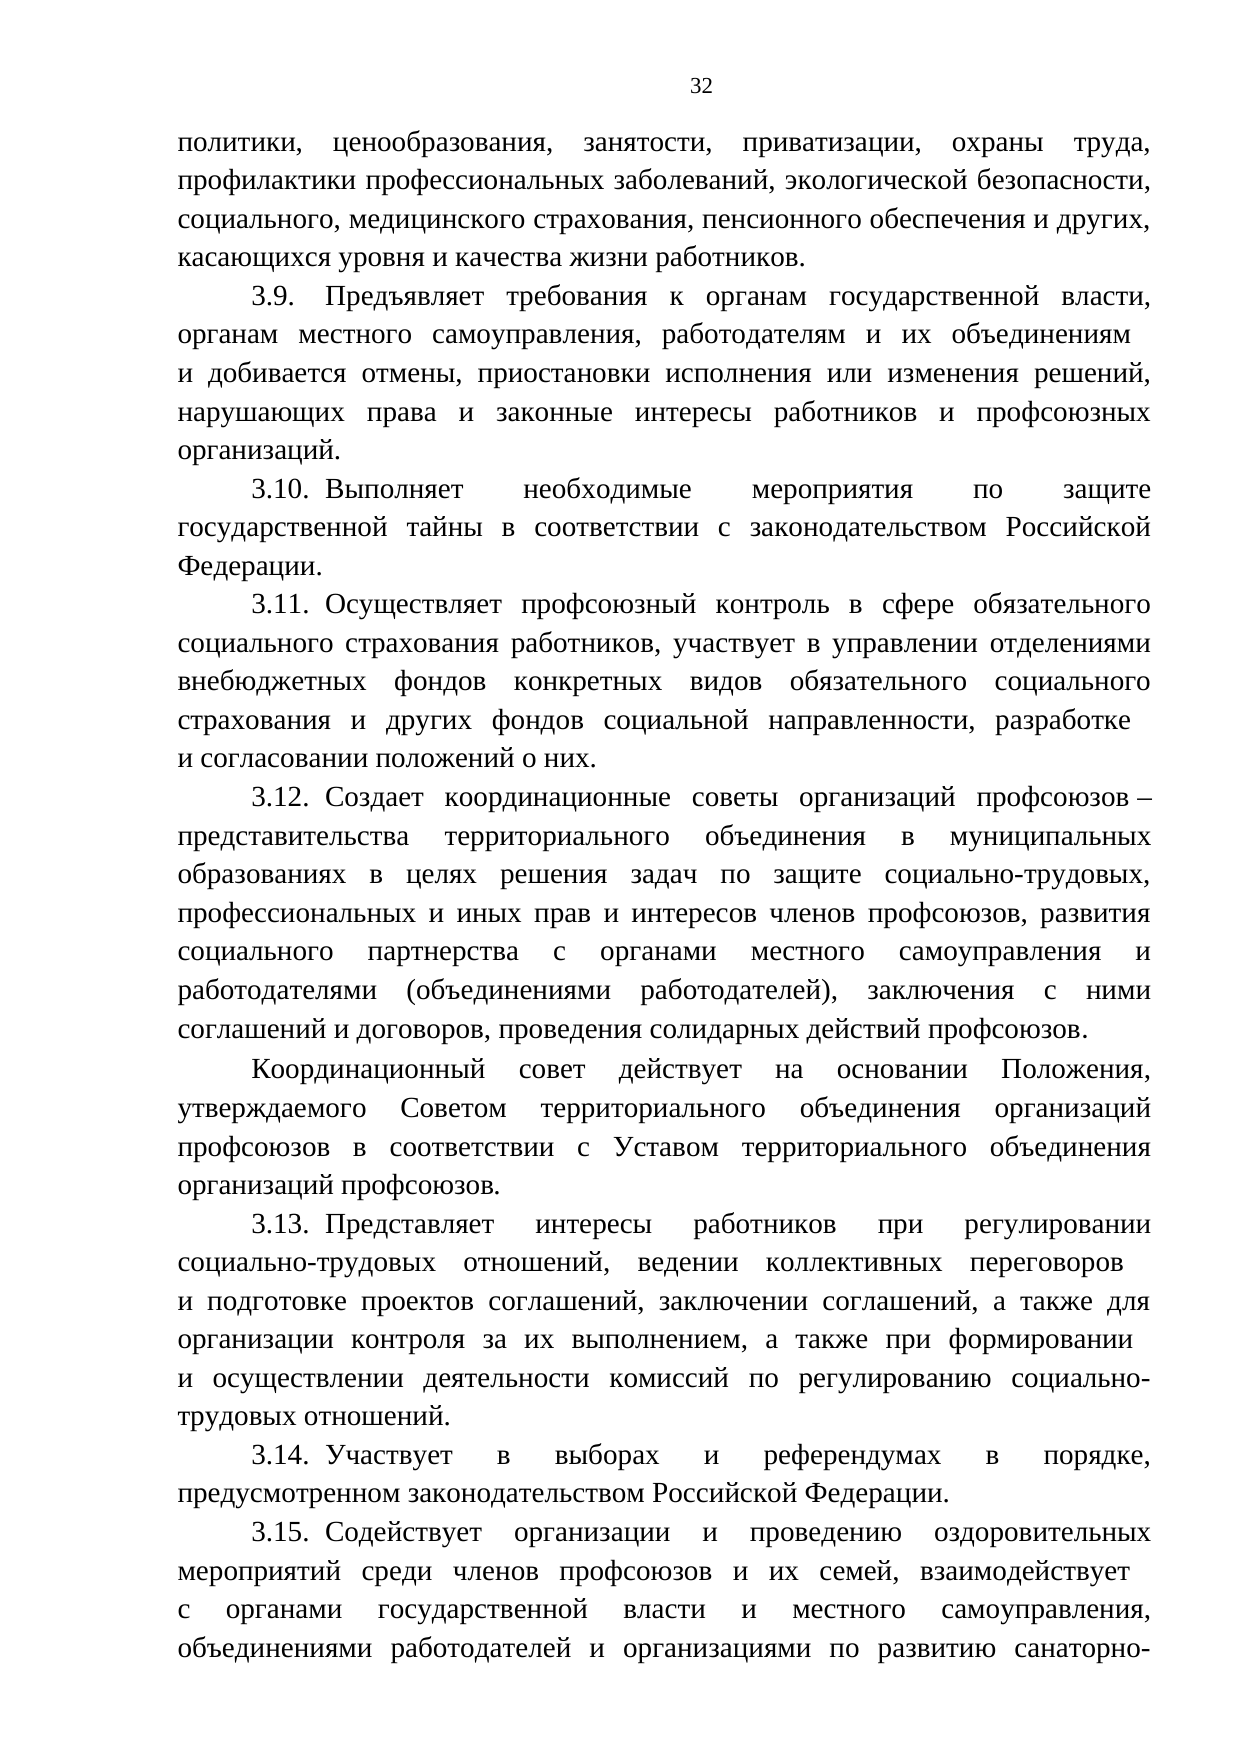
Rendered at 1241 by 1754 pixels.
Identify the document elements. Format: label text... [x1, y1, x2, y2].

text 3.13. Представляет интересы работников при регулировании социально-трудовых отношений, ведении коллективных переговоров и подготовке проектов соглашений, заключении соглашений, а также для организации контроля за их выполнением, а также при формировании и осуществлении деятельности комиссий по регулированию социально-трудовых отношений. [177, 1206, 1152, 1432]
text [177, 124, 1152, 273]
text 3.11. Осуществляет профсоюзный контроль в сфере обязательного социального страхования работников, участвует в управлении отделениями внебюджетных фондов конкретных видов обязательного социального страхования и других фондов социальной направленности, разработке и согласовании положений о них. [177, 586, 1152, 774]
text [177, 1514, 1152, 1663]
text Координационный совет действует на основании Положения, утверждаемого Советом территориального объединения организаций профсоюзов в соответствии с Уставом территориального объединения организаций профсоюзов. [177, 1052, 1152, 1201]
text 3.9. Предъявляет требования к органам государственной власти, органам местного самоуправления, работодателям и их объединениям и добивается отмены, приостановки исполнения или изменения решений, нарушающих права и законные интересы работников и профсоюзных организаций. [177, 278, 1152, 466]
text 3.10. Выполняет необходимые мероприятия по защите государственной тайны в соответствии с законодательством Российской Федерации. [177, 471, 1152, 581]
text 3.14. Участвует в выборах и референдумах в порядке, предусмотренном законодательством Российской Федерации. [177, 1437, 1152, 1509]
text 3.12. Создает координационные советы организаций профсоюзов – представительства территориального объединения в муниципальных образованиях в целях решения задач по защите социально-трудовых, профессиональных и иных прав и интересов членов профсоюзов, развития социального партнерства с органами местного самоуправления и работодателями (объединениями работодателей), заключения с ними соглашений и договоров, проведения солидарных действий профсоюзов. [177, 779, 1152, 1046]
